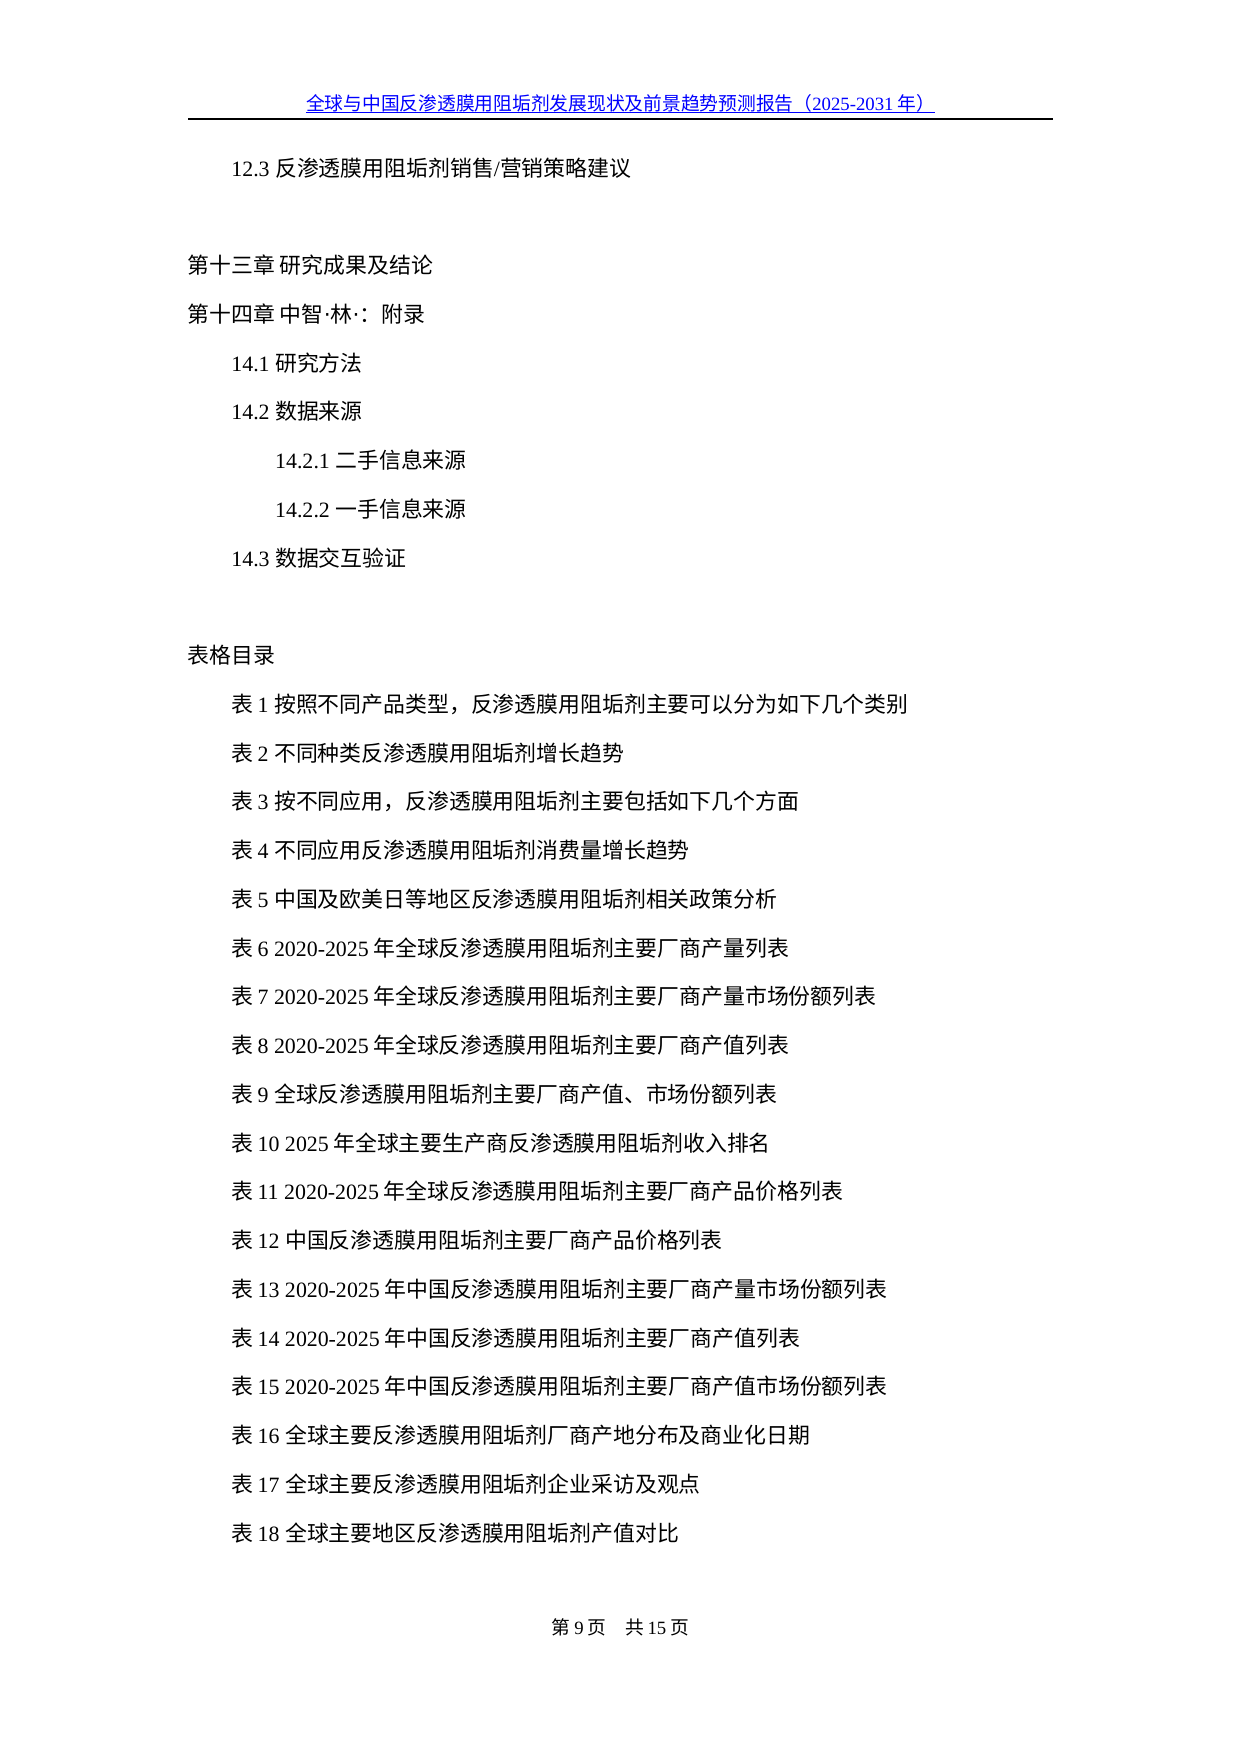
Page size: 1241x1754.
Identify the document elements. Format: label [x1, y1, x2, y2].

text [187, 150, 1053, 1548]
